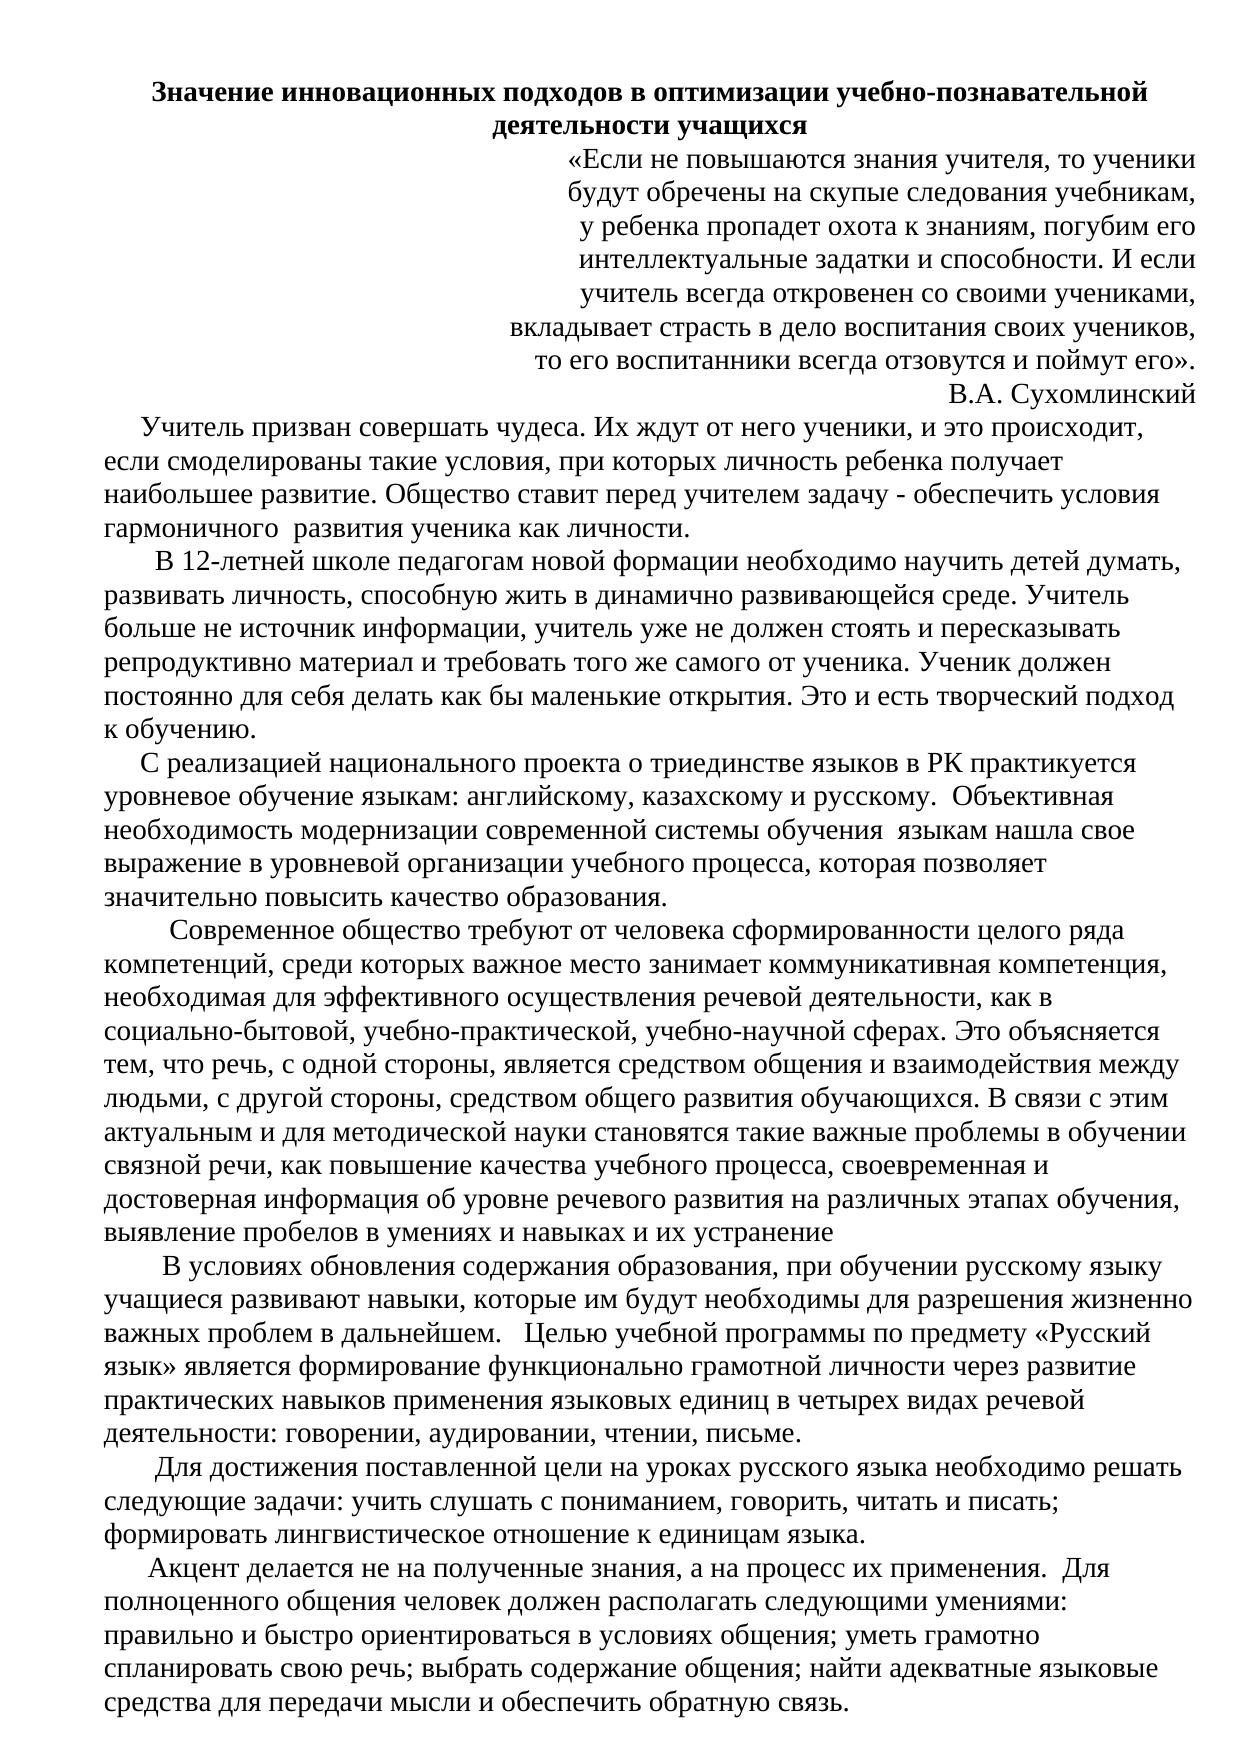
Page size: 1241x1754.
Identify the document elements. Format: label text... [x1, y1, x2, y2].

text у ребенка пропадет охота к знаниям, погубим его [103, 208, 1196, 242]
text Современное общество требуют от человека сформированности целого ряда компетенций, среди которых важное место занимает коммуникативная компетенция, необходимая для эффективного осуществления речевой деятельности, как в социально-бытовой, учебно-практической, учебно-научной сферах. Это объясняется тем, что речь, с одной стороны, является средством общения и взаимодействия между людьми, с другой стороны, средством общего развития обучающихся. В связи с этим актуальным и для методической науки становятся такие важные проблемы в обучении связной речи, как повышение качества учебного процесса, своевременная и достоверная информация об уровне речевого развития на различных этапах обучения, выявление пробелов в умениях и навыках и их устранение [103, 912, 1196, 1248]
text то его воспитанники всегда отзовутся и поймут его». [103, 342, 1196, 376]
text С реализацией национального проекта о триединстве языков в РК практикуется уровневое обучение языкам: английскому, казахскому и русскому. Объективная необходимость модернизации современной системы обучения языкам нашла свое выражение в уровневой организации учебного процесса, которая позволяет значительно повысить качество образования. [103, 745, 1196, 912]
text Акцент делается не на полученные знания, а на процесс их применения. Для полноценного общения человек должен располагать следующими умениями: правильно и быстро ориентироваться в условиях общения; уметь грамотно спланировать свою речь; выбрать содержание общения; найти адекватные языковые средства для передачи мысли и обеспечить обратную связь. [103, 1550, 1196, 1717]
text интеллектуальные задатки и способности. И если [103, 242, 1196, 275]
text Учитель призван совершать чудеса. Их ждут от него ученики, и это происходит, если смоделированы такие условия, при которых личность ребенка получает наибольшее развитие. Общество ставит перед учителем задачу - обеспечить условия гармоничного развития ученика как личности. [103, 409, 1196, 543]
text «Если не повышаются знания учителя, то ученики [103, 141, 1196, 174]
text В условиях обновления содержания образования, при обучении русскому языку учащиеся развивают навыки, которые им будут необходимы для разрешения жизненно важных проблем в дальнейшем. Целью учебной программы по предмету «Русский язык» является формирование функционально грамотной личности через развитие практических навыков применения языковых единиц в четырех видах речевой деятельности: говорении, аудировании, чтении, письме. [103, 1248, 1196, 1449]
text будут обречены на скупые следования учебникам, [103, 174, 1196, 208]
text учитель всегда откровенен со своими учениками, [103, 275, 1196, 309]
text В.А. Сухомлинский [103, 376, 1196, 409]
text вкладывает страсть в дело воспитания своих учеников, [103, 309, 1196, 342]
text В 12-летней школе педагогам новой формации необходимо научить детей думать, развивать личность, способную жить в динамично развивающейся среде. Учитель больше не источник информации, учитель уже не должен стоять и пересказывать репродуктивно материал и требовать того же самого от ученика. Ученик должен постоянно для себя делать как бы маленькие открытия. Это и есть творческий подход к обучению. [103, 543, 1196, 745]
text Значение инновационных подходов в оптимизации учебно-познавательной деятельности учащихся [103, 74, 1196, 141]
text Для достижения поставленной цели на уроках русского языка необходимо решать следующие задачи: учить слушать с пониманием, говорить, читать и писать; формировать лингвистическое отношение к единицам языка. [103, 1449, 1196, 1550]
